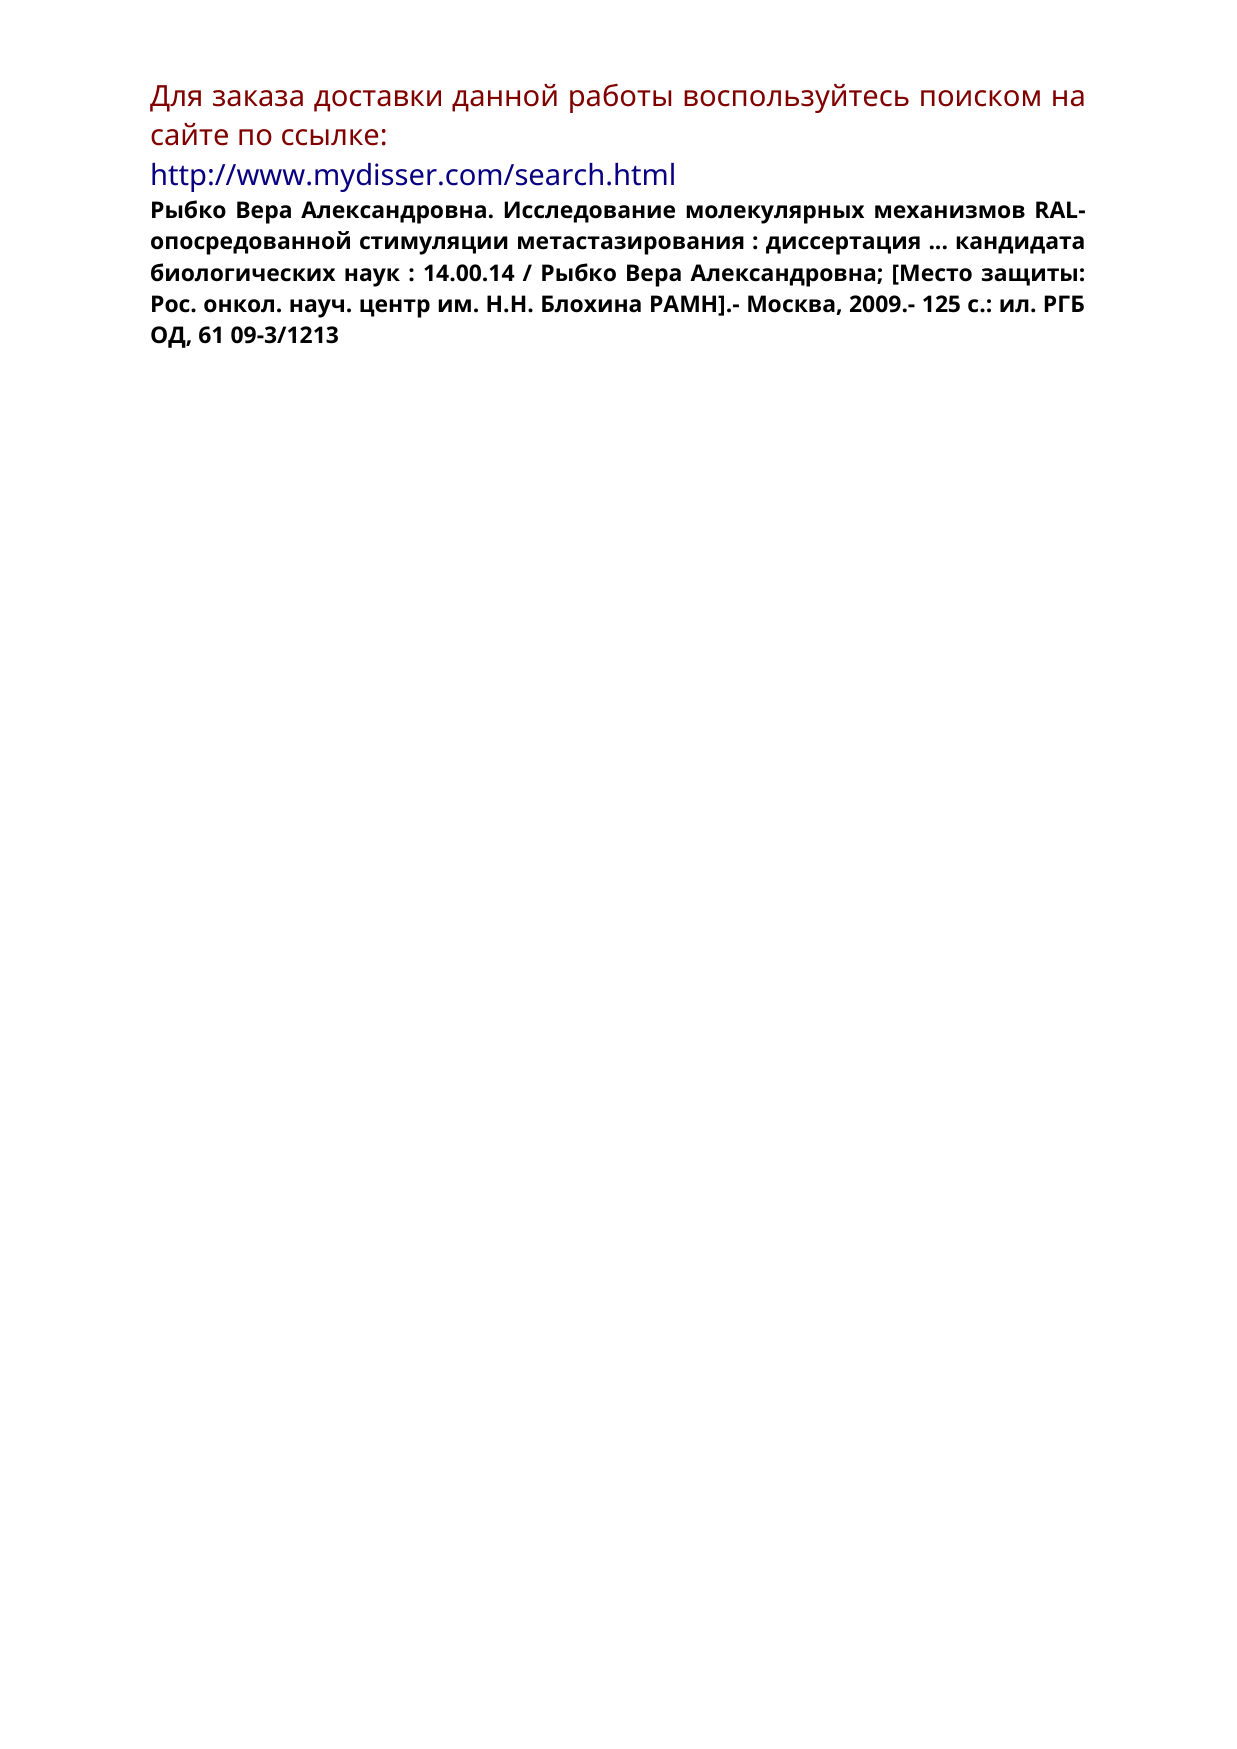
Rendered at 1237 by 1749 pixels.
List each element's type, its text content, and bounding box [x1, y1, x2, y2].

text Рыбко Вера Александровна. Исследование молекулярных механизмов RAL-опосредованной стимуляции метастазирования : диссертация ... кандидата биологических наук : 14.00.14 / Рыбко Вера Александровна; [Место защиты: Рос. онкол. науч. центр им. Н.Н. Блохина РАМН].- Москва, 2009.- 125 с.: ил. РГБ ОД, 61 09-3/1213 [150, 194, 1086, 350]
